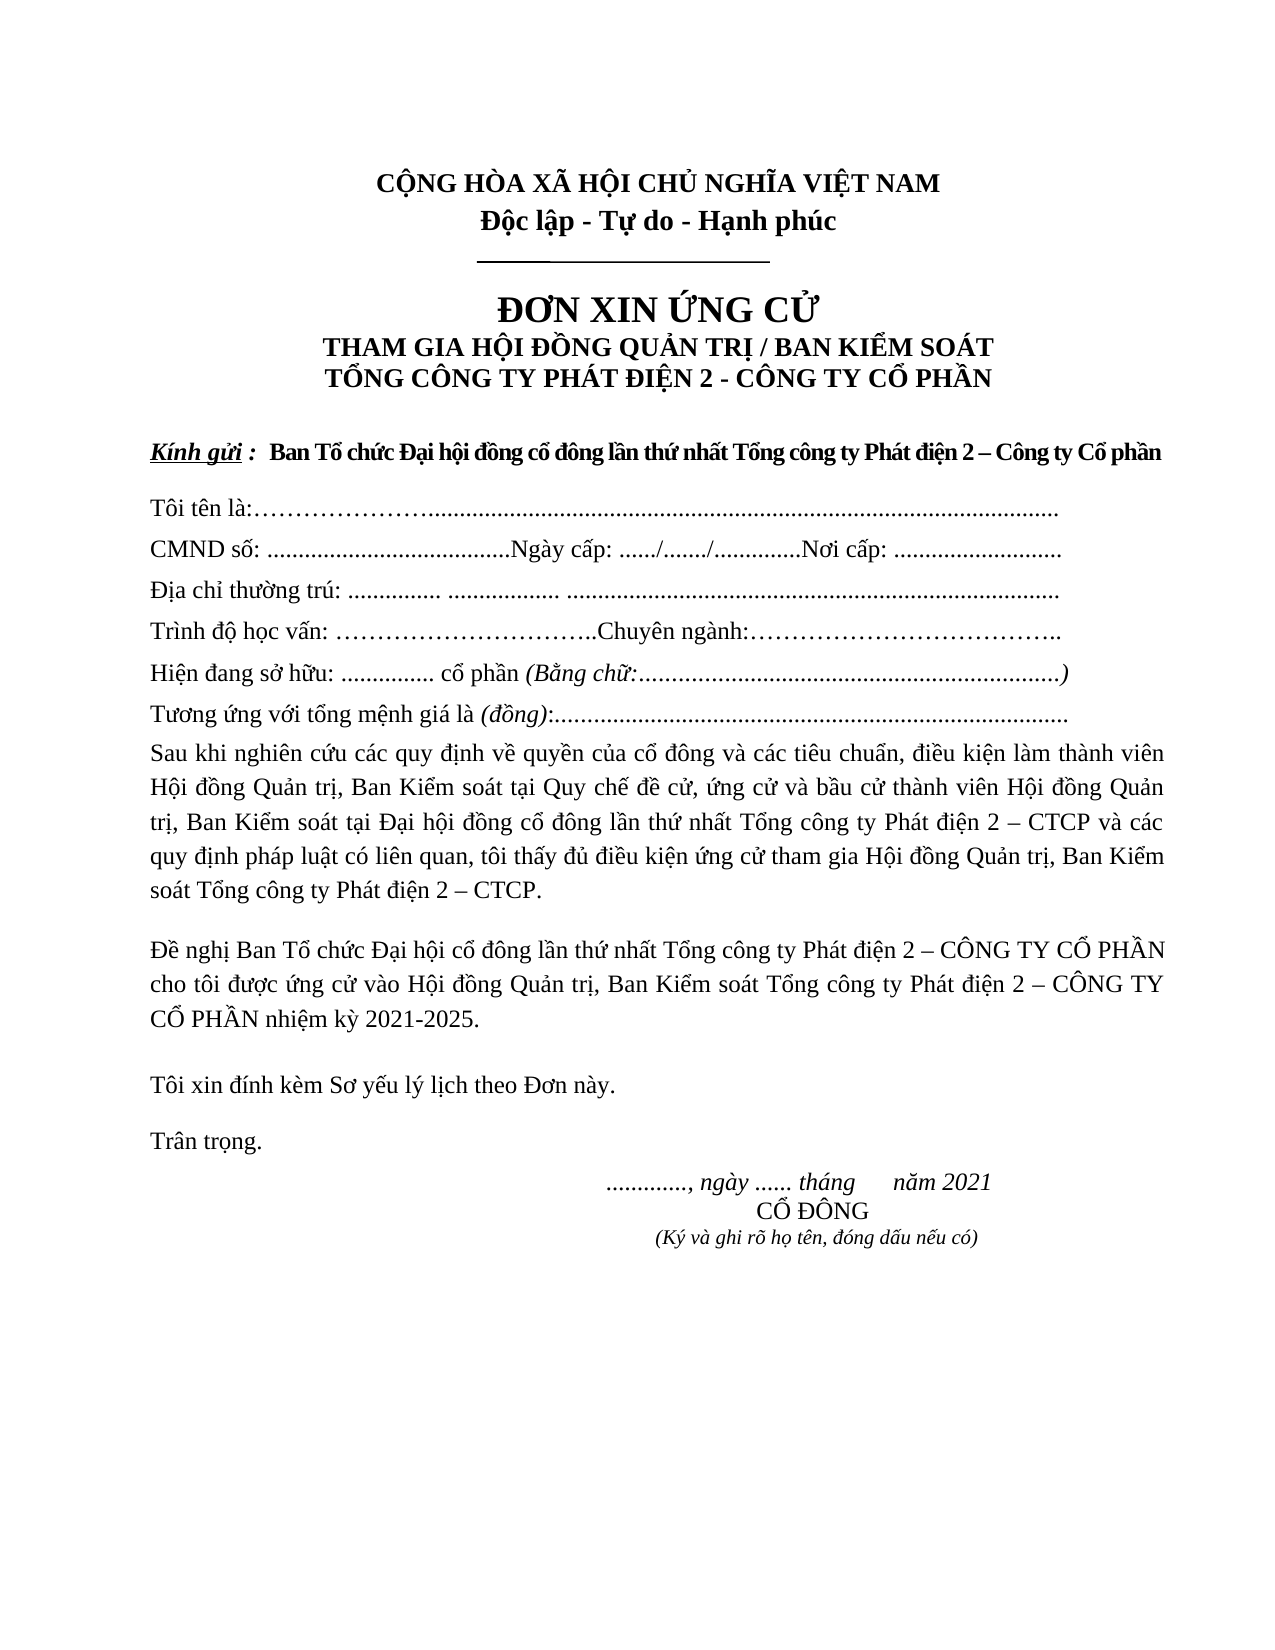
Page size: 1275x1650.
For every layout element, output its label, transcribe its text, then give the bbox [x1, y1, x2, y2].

text CỔ ĐÔNG [675, 1196, 1167, 1225]
text CMND số: .......................................Ngày cấp: ....../......./..............Nơi cấp: ........................... [150, 534, 1167, 563]
text Tôi tên là:…………………. .................................................................................................... [150, 493, 1167, 521]
text Trân trọng. [150, 1126, 1167, 1155]
text Đề nghị Ban Tổ chức Đại hội cổ đông lần thứ nhất Tổng công ty Phát điện 2 – CÔNG TY CỔ PHẦN cho tôi được ứng cử vào Hội đồng Quản trị, Ban Kiểm soát Tổng công ty Phát điện 2 – CÔNG TY CỔ PHẦN nhiệm kỳ 2021-2025. [150, 935, 1167, 1033]
text Trình độ học vấn: …………………………..Chuyên ngành:……………………………….. [150, 616, 1167, 645]
text ............., ngày ...... tháng năm 2021 [150, 1167, 1167, 1196]
text Tương ứng với tổng mệnh giá là (đồng): [150, 699, 1167, 728]
text Kính gửi : Ban Tổ chức Đại hội đồng cổ đông lần thứ nhất Tổng công ty Phát điện 2 – Công ty Cổ phần [150, 437, 1167, 465]
text Độc lập - Tự do - Hạnh phúc [150, 200, 1167, 237]
text CỘNG HÒA XÃ HỘI CHỦ NGHĨA VIỆT NAM [150, 162, 1167, 200]
text THAM GIA HỘI ĐỒNG QUẢN TRỊ / BAN KIỂM SOÁT [150, 331, 1167, 362]
text ĐƠN XIN ỨNG CỬ [150, 287, 1167, 331]
text TỔNG CÔNG TY PHÁT ĐIỆN 2 - CÔNG TY CỔ PHẦN [150, 362, 1167, 393]
text Tôi xin đính kèm Sơ yếu lý lịch theo Đơn này. [150, 1063, 1167, 1101]
text Sau khi nghiên cứu các quy định về quyền của cổ đông và các tiêu chuẩn, điều kiện làm thành viên Hội đồng Quản trị, Ban Kiểm soát tại Quy chế đề cử, ứng cử và bầu cử thành viên Hội đồng Quản trị, Ban Kiểm soát tại Đại hội đồng cổ đông lần thứ nhất Tổng công ty Phát điện 2 – CTCP và các quy định pháp luật có liên quan, tôi thấy đủ điều kiện ứng cử tham gia Hội đồng Quản trị, Ban Kiểm soát Tổng công ty Phát điện 2 – CTCP. [150, 738, 1167, 904]
text Địa chỉ thường trú: ............... .................. ............................................................................... [150, 575, 1167, 604]
text Hiện đang sở hữu: ............... cổ phần (Bằng chữ: .. ) [150, 658, 1167, 686]
text (Ký và ghi rõ họ tên, đóng dấu nếu có) [150, 1225, 1167, 1249]
